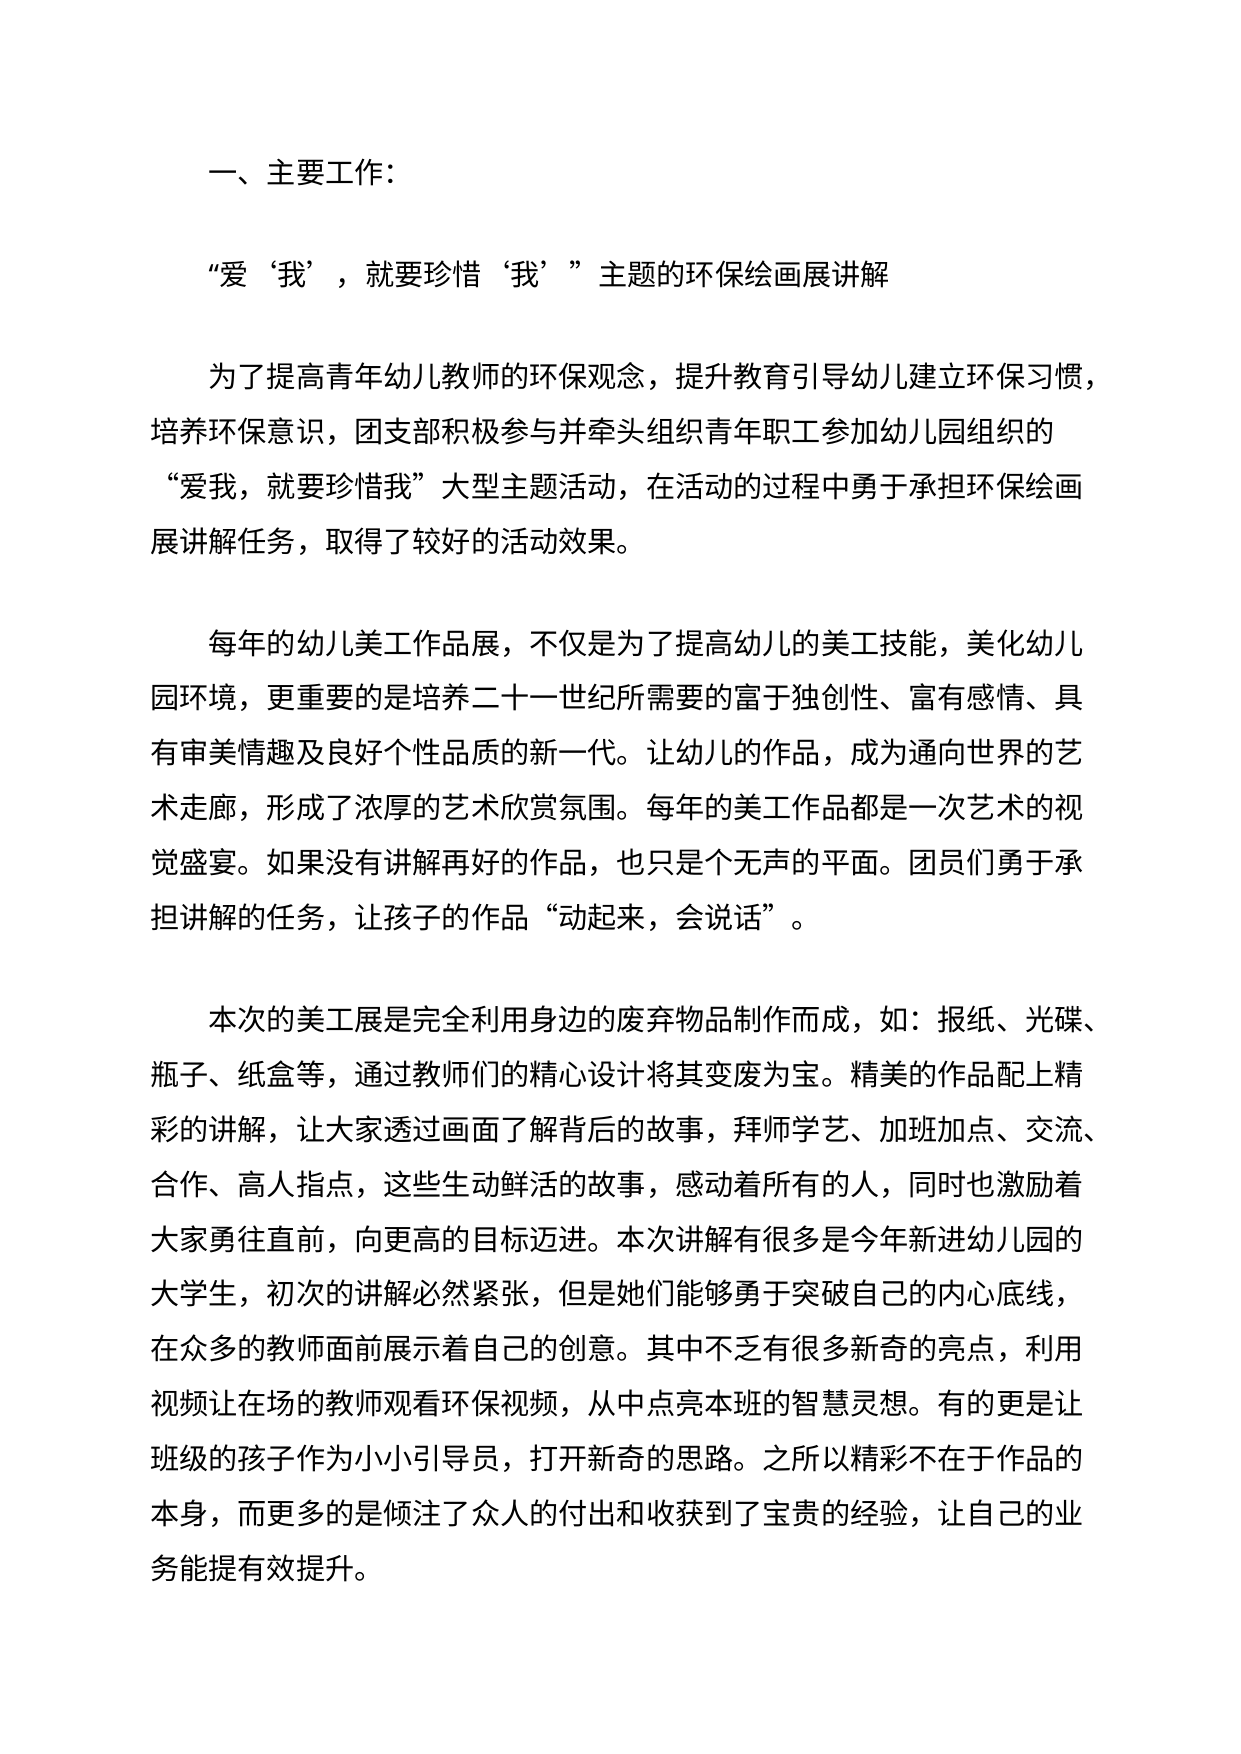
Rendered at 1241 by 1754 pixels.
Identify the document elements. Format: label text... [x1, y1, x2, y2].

text 为了提高青年幼儿教师的环保观念，提升教育引导幼儿建立环保习惯，培养环保意识，团支部积极参与并牵头组织青年职工参加幼儿园组织的“爱我，就要珍惜我”大型主题活动，在活动的过程中勇于承担环保绘画展讲解任务，取得了较好的活动效果。 [150, 354, 1090, 561]
text 本次的美工展是完全利用身边的废弃物品制作而成，如：报纸、光碟、瓶子、纸盒等，通过教师们的精心设计将其变废为宝。精美的作品配上精彩的讲解，让大家透过画面了解背后的故事，拜师学艺、加班加点、交流、合作、高人指点，这些生动鲜活的故事，感动着所有的人，同时也激励着大家勇往直前，向更高的目标迈进。本次讲解有很多是今年新进幼儿园的大学生，初次的讲解必然紧张，但是她们能够勇于突破自己的内心底线，在众多的教师面前展示着自己的创意。其中不乏有很多新奇的亮点，利用视频让在场的教师观看环保视频，从中点亮本班的智慧灵想。有的更是让班级的孩子作为小小引导员，打开新奇的思路。之所以精彩不在于作品的本身，而更多的是倾注了众人的付出和收获到了宝贵的经验，让自己的业务能提有效提升。 [150, 996, 1090, 1588]
text “爱‘我’，就要珍惜‘我’”主题的环保绘画展讲解 [150, 252, 1090, 294]
text 每年的幼儿美工作品展，不仅是为了提高幼儿的美工技能，美化幼儿园环境，更重要的是培养二十一世纪所需要的富于独创性、富有感情、具有审美情趣及良好个性品质的新一代。让幼儿的作品，成为通向世界的艺术走廊，形成了浓厚的艺术欣赏氛围。每年的美工作品都是一次艺术的视觉盛宴。如果没有讲解再好的作品，也只是个无声的平面。团员们勇于承担讲解的任务，让孩子的作品“动起来，会说话”。 [150, 620, 1090, 937]
text 一、主要工作： [150, 150, 1090, 192]
